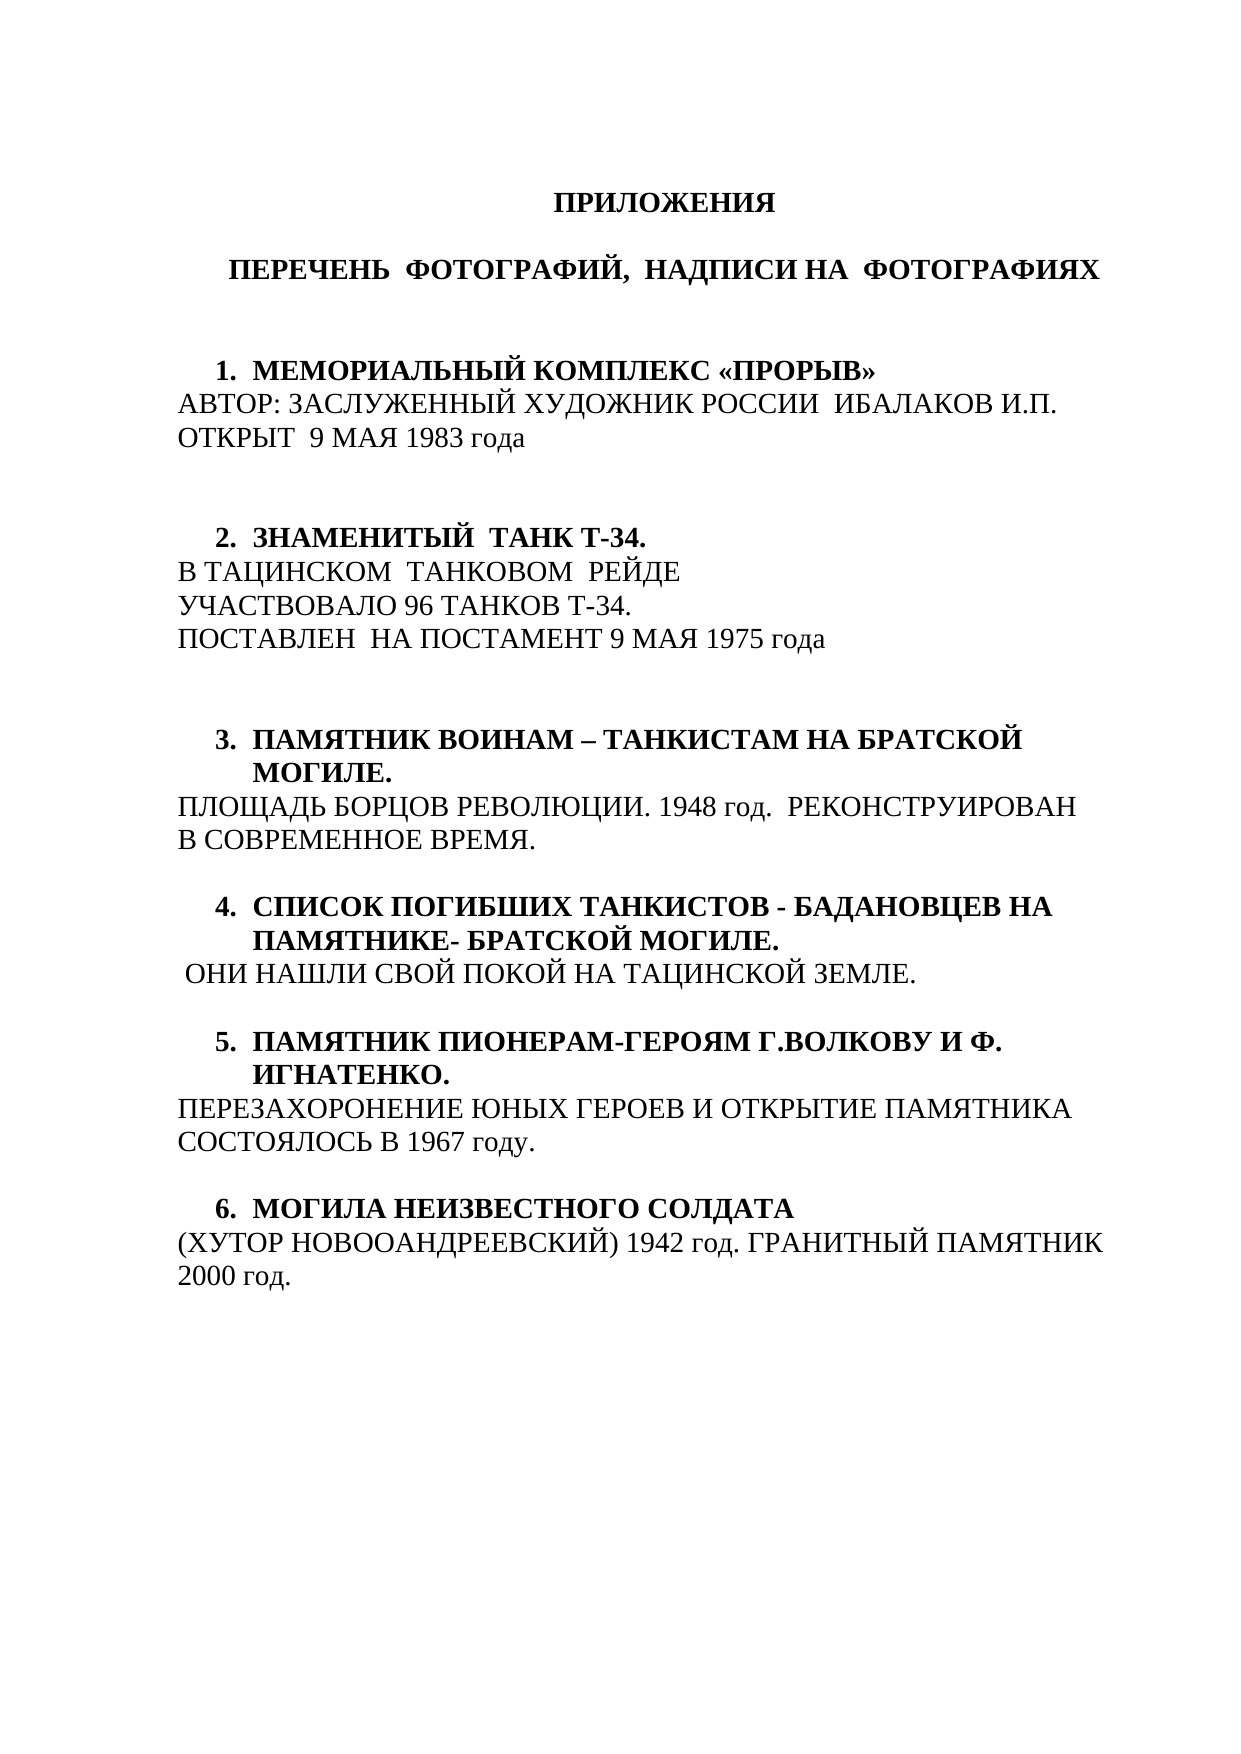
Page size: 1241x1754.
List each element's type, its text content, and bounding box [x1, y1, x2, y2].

text УЧАСТВОВАЛО 96 ТАНКОВ Т-34. [177, 588, 1152, 621]
list МОГИЛА НЕИЗВЕСТНОГО СОЛДАТА [215, 1191, 1152, 1225]
text ПРИЛОЖЕНИЯ [177, 185, 1152, 219]
text В ТАЦИНСКОМ ТАНКОВОМ РЕЙДЕ [177, 554, 1152, 588]
text ПОСТАВЛЕН НА ПОСТАМЕНТ 9 МАЯ 1975 года [177, 621, 1152, 655]
list ЗНАМЕНИТЫЙ ТАНК Т-34. [215, 521, 1152, 554]
text ПЕРЕЗАХОРОНЕНИЕ ЮНЫХ ГЕРОЕВ И ОТКРЫТИЕ ПАМЯТНИКА [177, 1091, 1152, 1124]
list МЕМОРИАЛЬНЫЙ КОМПЛЕКС «ПРОРЫВ» [215, 353, 1152, 386]
text ОНИ НАШЛИ СВОЙ ПОКОЙ НА ТАЦИНСКОЙ ЗЕМЛЕ. [177, 957, 1152, 990]
text 2000 год. [177, 1258, 1152, 1292]
text АВТОР: ЗАСЛУЖЕННЫЙ ХУДОЖНИК РОССИИ ИБАЛАКОВ И.П. [177, 386, 1152, 420]
list ПАМЯТНИК ПИОНЕРАМ-ГЕРОЯМ Г.ВОЛКОВУ И Ф. ИГНАТЕНКО. [215, 1024, 1152, 1091]
text ПЕРЕЧЕНЬ ФОТОГРАФИЙ, НАДПИСИ НА ФОТОГРАФИЯХ [177, 252, 1152, 286]
list ПАМЯТНИК ВОИНАМ – ТАНКИСТАМ НА БРАТСКОЙ МОГИЛЕ. [215, 722, 1152, 789]
text (ХУТОР НОВООАНДРЕЕВСКИЙ) 1942 год. ГРАНИТНЫЙ ПАМЯТНИК [177, 1225, 1152, 1258]
text ОТКРЫТ 9 МАЯ 1983 года [177, 420, 1152, 453]
text В СОВРЕМЕННОЕ ВРЕМЯ. [177, 822, 1152, 856]
list СПИСОК ПОГИБШИХ ТАНКИСТОВ - БАДАНОВЦЕВ НА ПАМЯТНИКЕ- БРАТСКОЙ МОГИЛЕ. [215, 889, 1152, 957]
text СОСТОЯЛОСЬ В 1967 году. [177, 1124, 1152, 1158]
text ПЛОЩАДЬ БОРЦОВ РЕВОЛЮЦИИ. 1948 год. РЕКОНСТРУИРОВАН [177, 789, 1152, 822]
